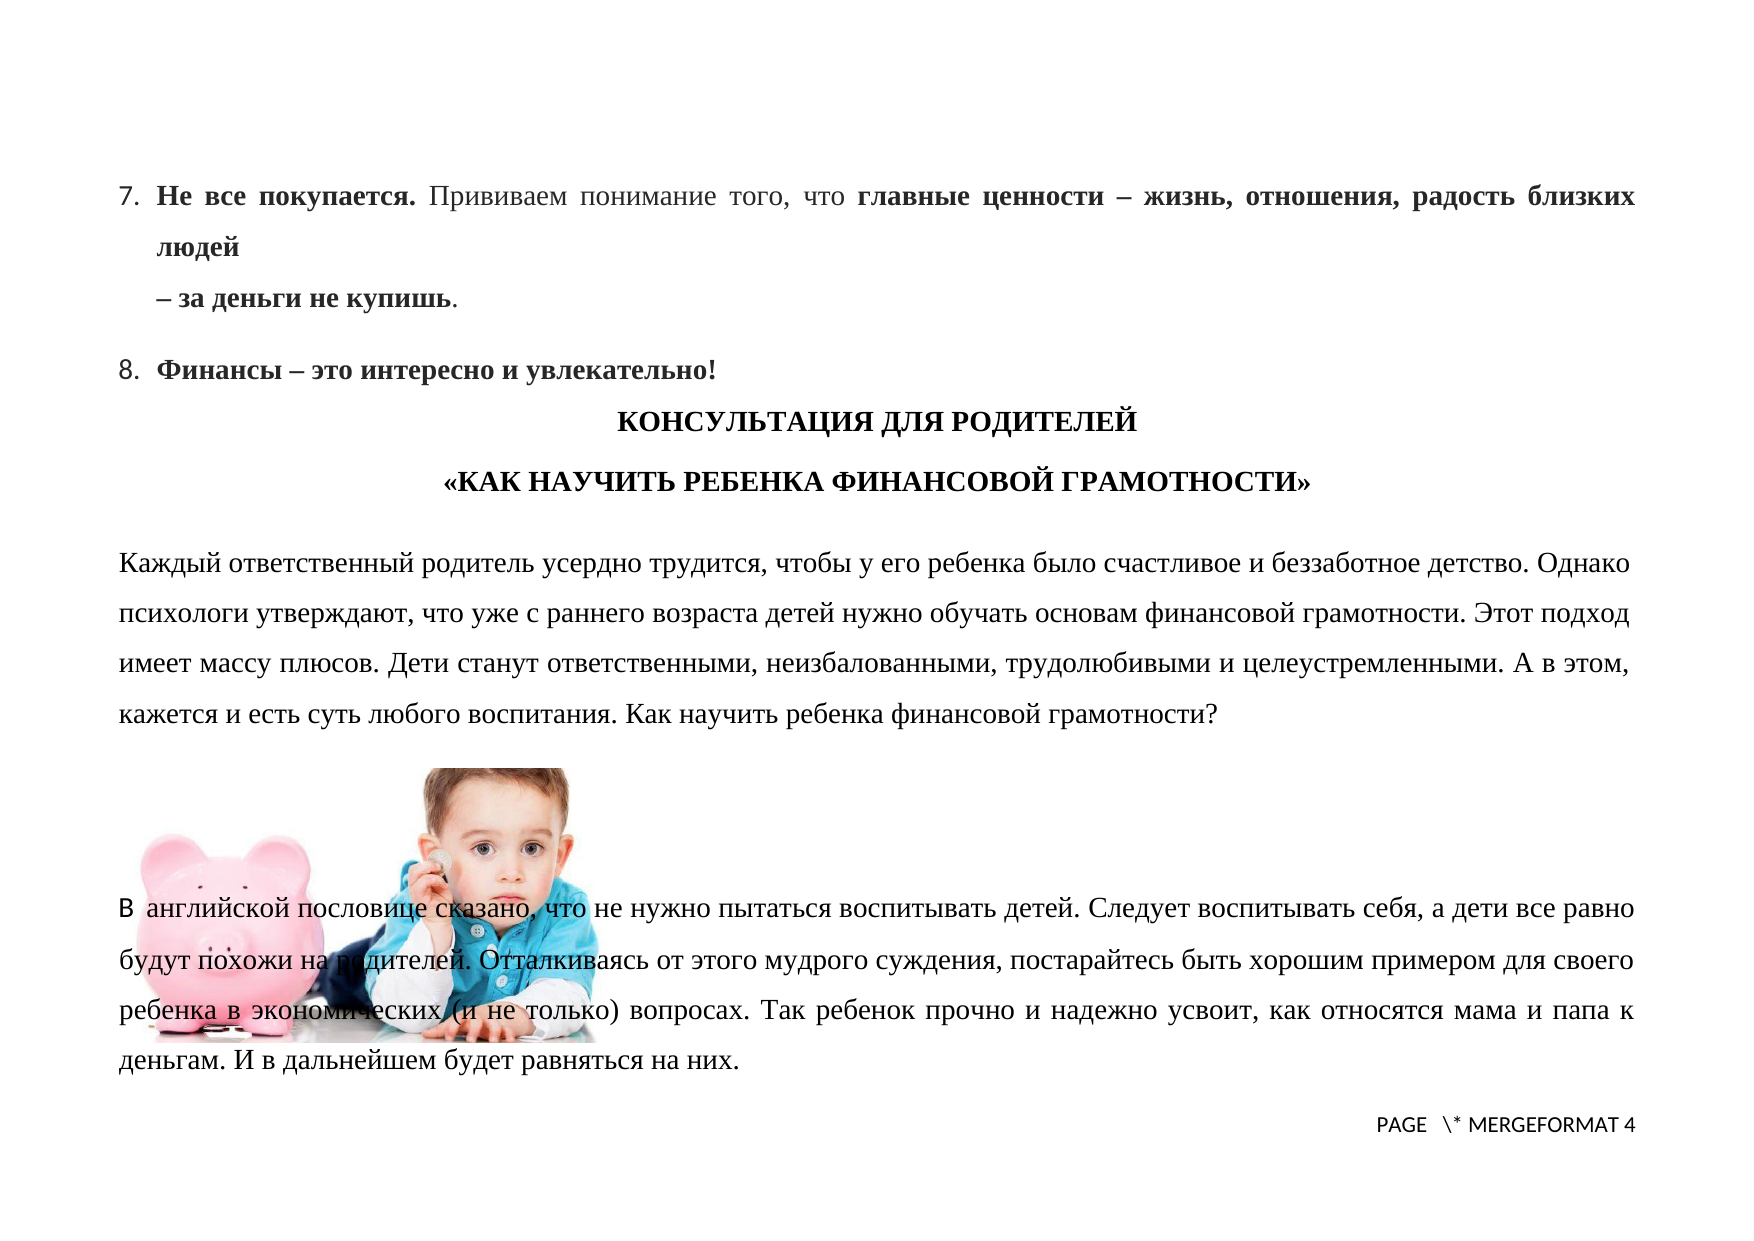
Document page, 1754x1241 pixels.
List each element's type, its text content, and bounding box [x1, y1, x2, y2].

list Финансы – это интересно и увлекательно! [118, 351, 1636, 387]
text – за деньги не купишь. [156, 280, 1636, 313]
text КОНСУЛЬТАЦИЯ ДЛЯ РОДИТЕЛЕЙ [118, 404, 1636, 438]
list Не все покупается. Прививаем понимание того, что главные ценности – жизнь, отношения, радость близких людей [118, 177, 1636, 263]
picture [121, 768, 611, 889]
text «КАК НАУЧИТЬ РЕБЕНКА ФИНАНСОВОЙ ГРАМОТНОСТИ» [118, 464, 1636, 497]
list английской пословице сказано, что не нужно пытаться воспитывать детей. Следует воспитывать себя, а дети все равно будут похожи на родителей. Отталкиваясь от этого мудрого суждения, постарайтесь быть хорошим примером для своего ребенка в экономических (и не только) вопросах. Так ребенок прочно и надежно усвоит, как относятся мама и папа к деньгам. И в дальнейшем будет равняться на них. [118, 889, 1636, 1076]
text Каждый ответственный родитель усердно трудится, чтобы у его ребенка было счастливое и беззаботное детство. Однако психологи утверждают, что уже с раннего возраста детей нужно обучать основам финансовой грамотности. Этот подход имеет массу плюсов. Дети станут ответственными, неизбалованными, трудолюбивыми и целеустремленными. А в этом, кажется и есть суть любого воспитания. Как научить ребенка финансовой грамотности? [119, 545, 1632, 729]
